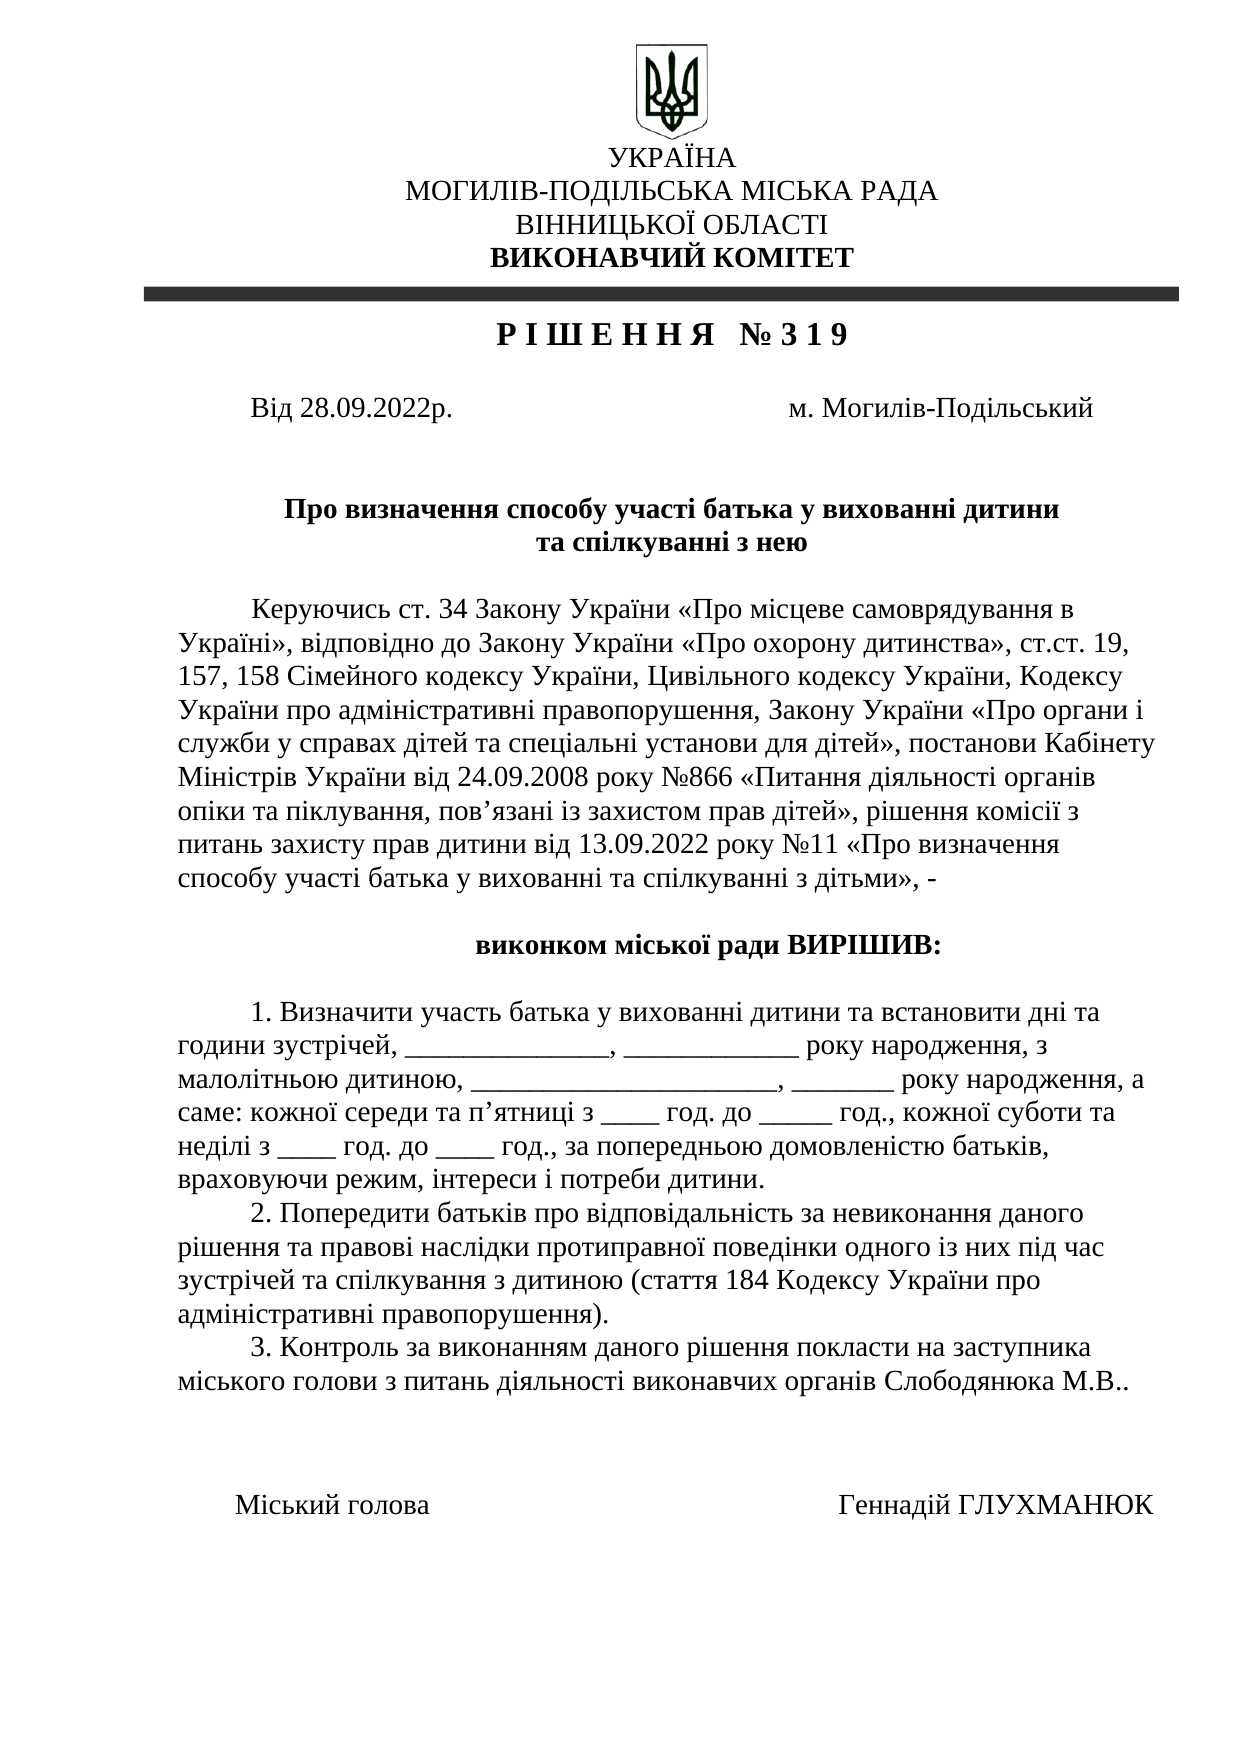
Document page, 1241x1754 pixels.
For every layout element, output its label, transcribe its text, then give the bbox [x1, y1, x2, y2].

text ВИКОНАВЧИЙ КОМІТЕТ [177, 240, 1167, 274]
text та спілкуванні з нею [177, 524, 1167, 558]
text РІШЕННЯ №319 [177, 302, 1167, 353]
text Міський голова Геннадій ГЛУХМАНЮК [103, 1487, 1167, 1520]
text 2. Попередити батьків про відповідальність за невиконання даного рішення та правові наслідки протиправної поведінки одного із них під час зустрічей та спілкування з дитиною (стаття 184 Кодексу України про адміністративні правопорушення). [177, 1195, 1167, 1329]
text виконком міської ради ВИРІШИВ: [177, 927, 1167, 960]
text 1. Визначити участь батька у вихованні дитини та встановити дні та години зустрічей, ______________, ____________ року народження, з малолітньою дитиною, _____________________, _______ року народження, а саме: кожної середи та п’ятниці з ____ год. до _____ год., кожної суботи та неділі з ____ год. до ____ год., за попередньою домовленістю батьків, враховуючи режим, інтереси і потреби дитини. [177, 994, 1167, 1195]
text Керуючись ст. 34 Закону України «Про місцеве самоврядування в Україні», відповідно до Закону України «Про охорону дитинства», ст.ст. 19, 157, 158 Сімейного кодексу України, Цивільного кодексу України, Кодексу України про адміністративні правопорушення, Закону України «Про органи і служби у справах дітей та спеціальні установи для дітей», постанови Кабінету Міністрів України від 24.09.2008 року №866 «Питання діяльності органів опіки та піклування, пов’язані із захистом прав дітей», рішення комісії з питань захисту прав дитини від 13.09.2022 року №11 «Про визначення способу участі батька у вихованні та спілкуванні з дітьми», - [177, 591, 1167, 893]
text Від 28.09.2022р. м. Могилів-Подільський [177, 390, 1167, 424]
picture [636, 44, 708, 140]
text 3. Контроль за виконанням даного рішення покласти на заступника міського голови з питань діяльності виконавчих органів Слободянюка М.В.. [177, 1329, 1167, 1396]
text УКРАЇНА МОГИЛІВ-ПОДІЛЬСЬКА МІСЬКА РАДА ВІННИЦЬКОЇ ОБЛАСТІ [177, 140, 1167, 240]
text Про визначення способу участі батька у вихованні дитини [177, 491, 1167, 524]
